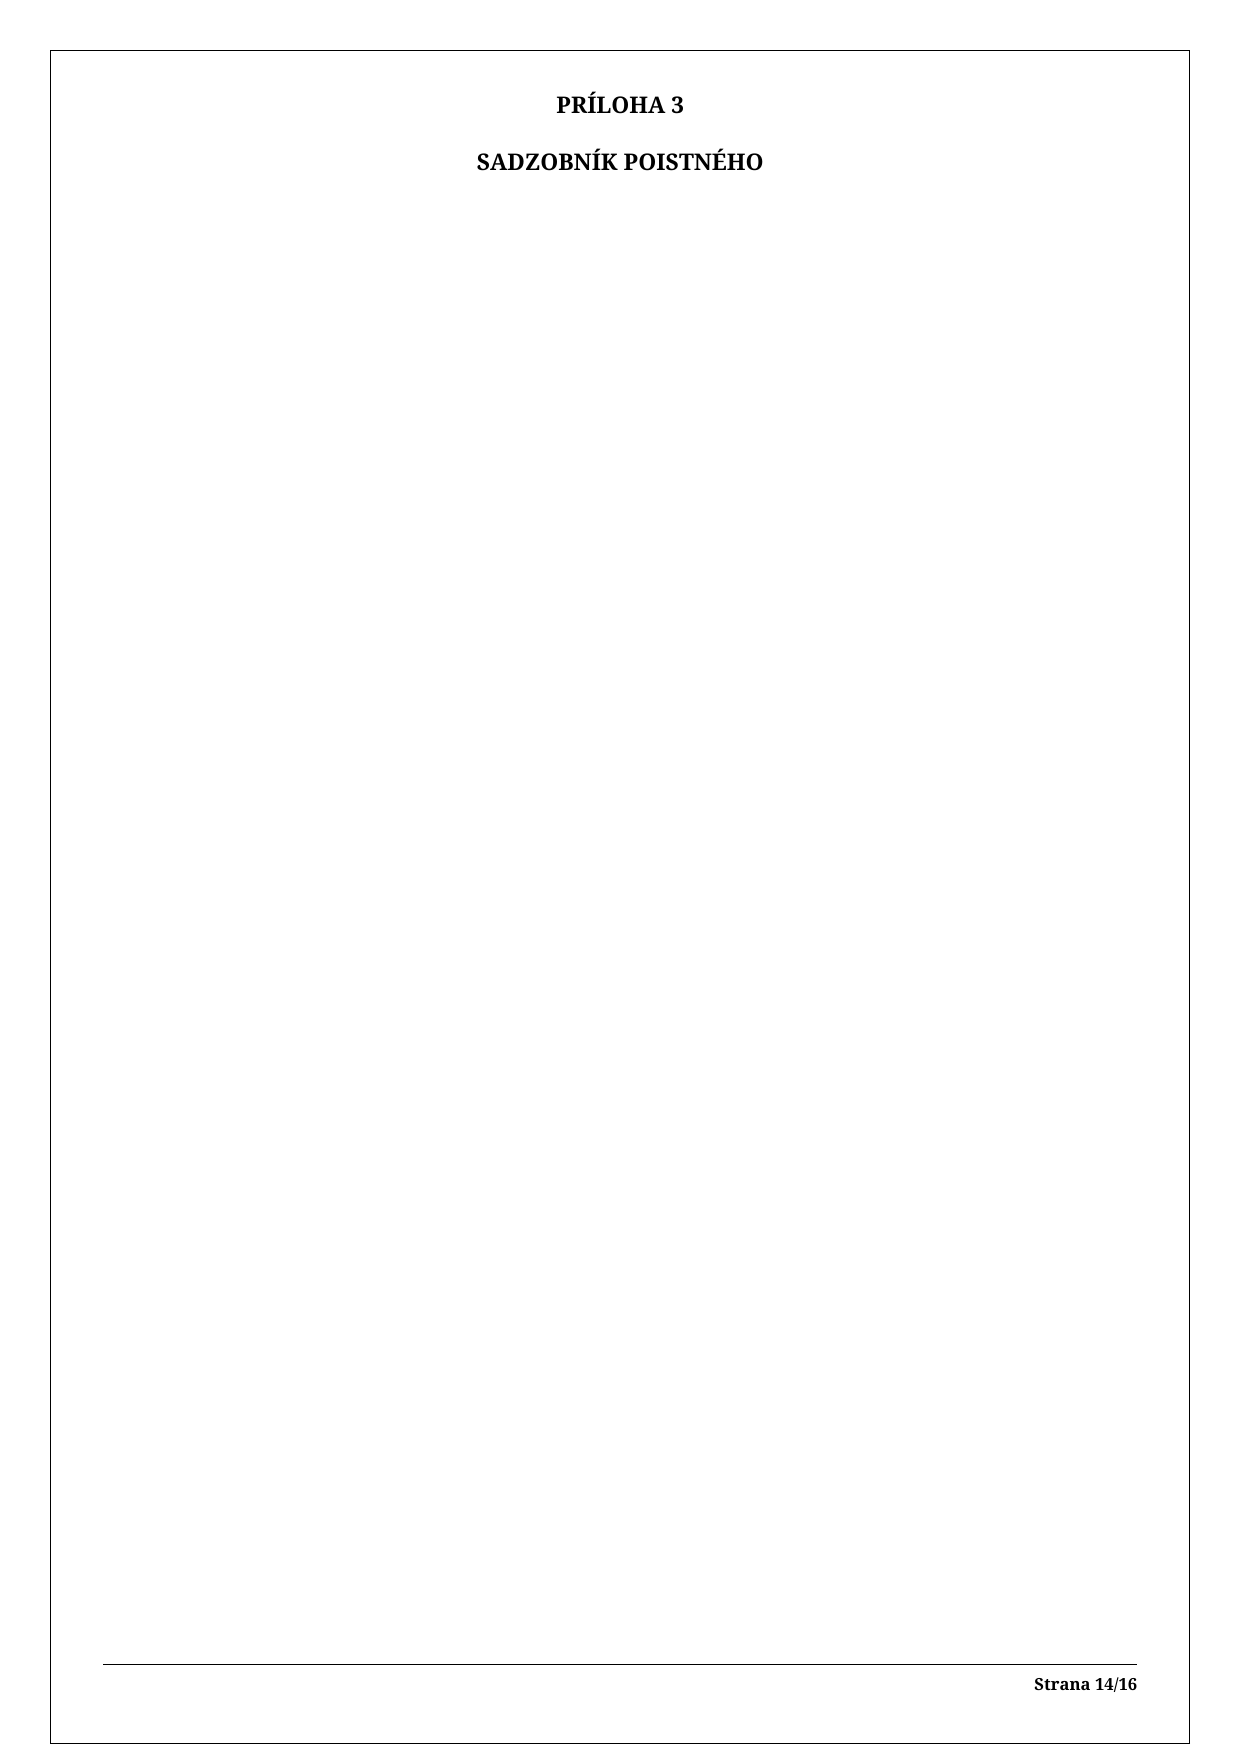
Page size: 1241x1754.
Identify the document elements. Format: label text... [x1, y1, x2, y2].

text SADZOBNÍK POISTNÉHO [103, 145, 1137, 177]
text PRÍLOHA 3 [103, 89, 1137, 120]
